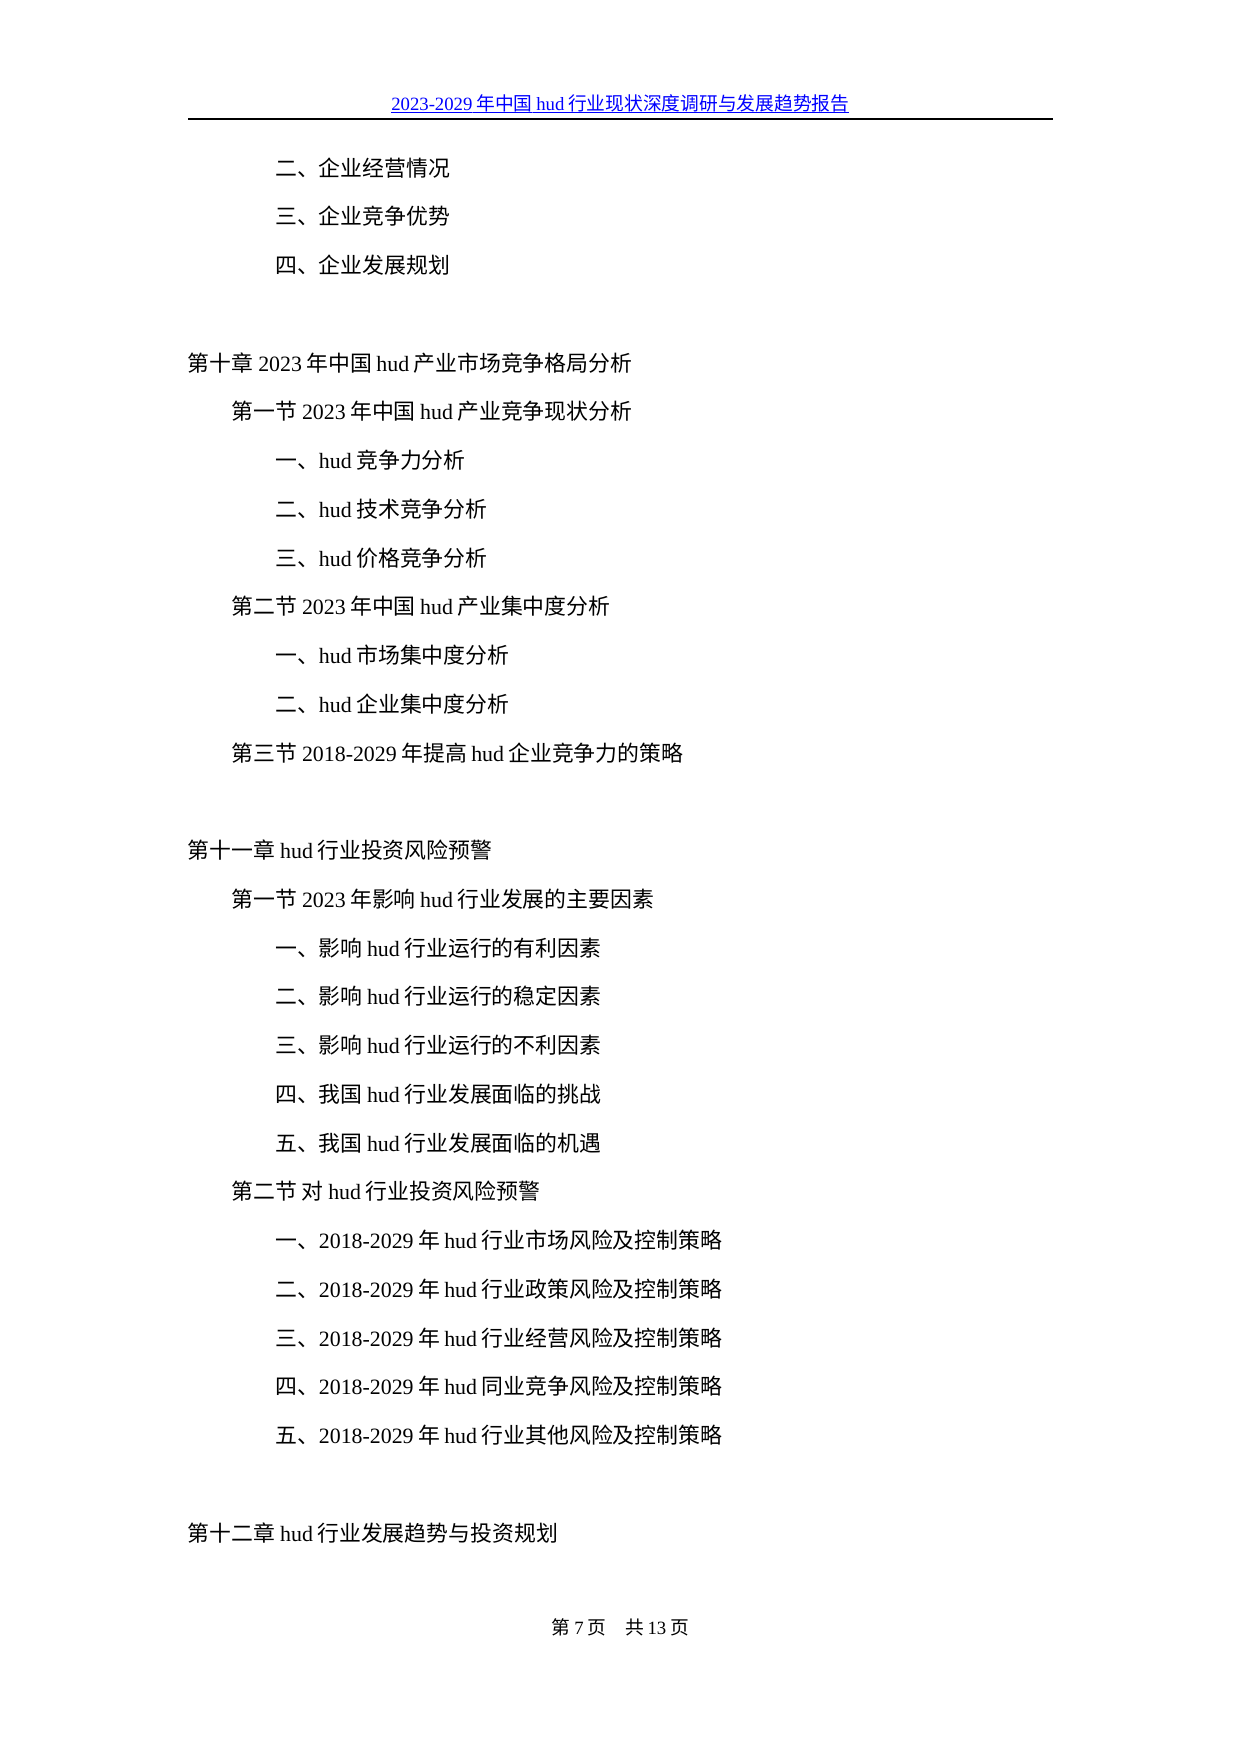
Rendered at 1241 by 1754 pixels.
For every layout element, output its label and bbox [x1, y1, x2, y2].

text [187, 150, 1053, 1548]
